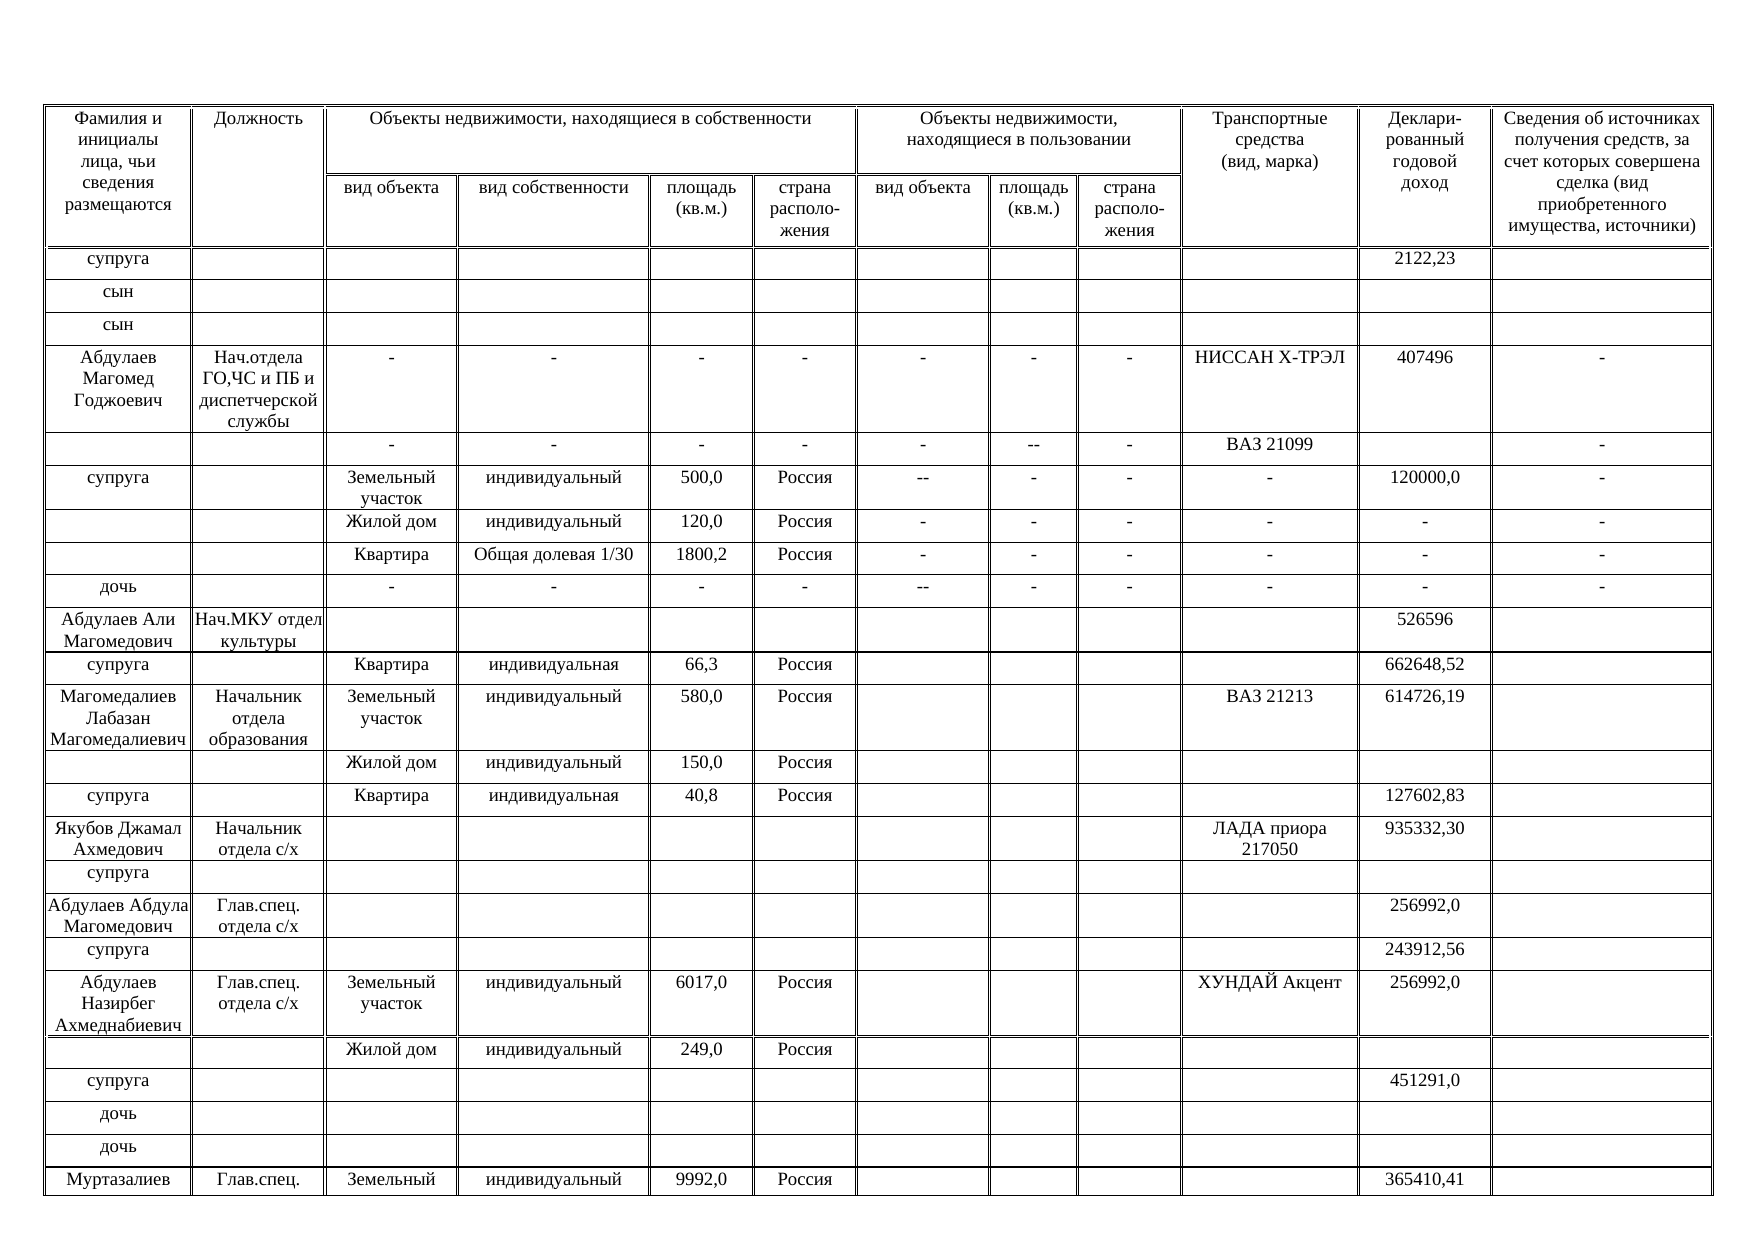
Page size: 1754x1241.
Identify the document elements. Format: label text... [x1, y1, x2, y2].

table_cell - [1079, 466, 1180, 509]
table_header Транспортные средства (вид, марка) [1181, 107, 1358, 246]
table_cell [1183, 249, 1357, 279]
table_cell - [1493, 433, 1711, 464]
table_cell [327, 249, 456, 279]
table_cell [991, 817, 1076, 860]
table_cell [1360, 313, 1490, 344]
table_cell -- [858, 575, 988, 607]
table_cell [327, 1069, 456, 1101]
table_cell 526596 [1360, 608, 1490, 651]
table_cell [459, 894, 648, 937]
table_cell [1079, 249, 1180, 279]
table_cell супруга [46, 784, 190, 816]
table_cell [46, 543, 190, 574]
table_cell [991, 1168, 1076, 1195]
table_cell [991, 894, 1076, 937]
table_cell [327, 938, 456, 969]
table_cell супруга [46, 1069, 190, 1101]
table_cell - [1079, 346, 1180, 432]
table_cell [755, 1102, 855, 1134]
table_cell Нач.МКУ отдел культуры [193, 608, 323, 651]
table_cell супруга [46, 466, 190, 509]
table_header Сведения об источниках получения средств, за счет которых совершена сделка (вид приобретенного имущества, источники) [1491, 107, 1711, 246]
table_cell 256992,0 [1360, 894, 1490, 937]
table_cell Квартира [327, 653, 456, 684]
table_cell [1493, 653, 1711, 684]
table_cell индивидуальная [459, 653, 648, 684]
table_cell [755, 938, 855, 969]
table_cell [1079, 751, 1180, 783]
table_cell - [1360, 543, 1490, 574]
table_cell Начальник отдела образования [193, 685, 323, 750]
table_cell 249,0 [651, 1038, 752, 1068]
table_cell [193, 466, 323, 509]
table_cell Абдулаев Абдула Магомедович [46, 894, 190, 937]
table_cell [858, 1069, 988, 1101]
table_cell [858, 751, 988, 783]
table_cell - [1493, 346, 1711, 432]
table_cell 365410,41 [1360, 1168, 1490, 1195]
table_cell 662648,52 [1360, 653, 1490, 684]
table_cell [1491, 246, 1713, 279]
table_cell [1360, 1102, 1490, 1134]
table_cell [858, 1135, 988, 1166]
table_cell [193, 433, 323, 464]
table_cell [193, 1069, 323, 1101]
table_cell ХУНДАЙ Акцент [1183, 971, 1357, 1035]
table_cell - [651, 433, 752, 464]
table_cell [1183, 1069, 1357, 1101]
table_cell [193, 543, 323, 574]
table_cell [1493, 784, 1711, 816]
table_cell [1493, 861, 1711, 892]
table_cell [1079, 313, 1180, 344]
table_cell Россия [755, 543, 855, 574]
table_cell [858, 784, 988, 816]
table_cell [193, 751, 323, 783]
table_cell [1183, 751, 1357, 783]
table_cell [858, 817, 988, 860]
table_cell [46, 510, 190, 542]
table_cell [858, 653, 988, 684]
table_cell 40,8 [651, 784, 752, 816]
table_cell [991, 313, 1076, 344]
table_cell - [327, 346, 456, 432]
table_cell [1360, 751, 1490, 783]
table_cell страна располо- жения [755, 176, 855, 246]
table_cell [651, 1102, 752, 1134]
table_cell [1493, 1102, 1711, 1134]
table_cell - [1493, 543, 1711, 574]
table_cell [858, 280, 988, 312]
table_cell [459, 608, 648, 651]
table_cell [1079, 938, 1180, 969]
table_cell 2122,23 [1360, 249, 1490, 279]
table_cell НИССАН Х-ТРЭЛ [1183, 346, 1357, 432]
table_cell [459, 817, 648, 860]
table_cell Абдулаев Назирбег Ахмеднабиевич [46, 971, 190, 1035]
table_cell [991, 1135, 1076, 1166]
table_cell [1183, 608, 1357, 651]
table_cell Глав.спец. отдела с/х [193, 1168, 323, 1195]
table_cell [459, 938, 648, 969]
table_cell [1079, 608, 1180, 651]
table_cell Россия [755, 653, 855, 684]
table_cell [459, 1069, 648, 1101]
table_cell [991, 249, 1076, 279]
table_cell - [651, 346, 752, 432]
table_cell страна располо-жения [1079, 176, 1180, 246]
table_cell [1079, 894, 1180, 937]
table_cell [991, 1102, 1076, 1134]
table_cell сын [46, 280, 190, 312]
table_cell Начальник отдела с/х [193, 817, 323, 860]
table_cell Квартира [327, 543, 456, 574]
table_cell [991, 280, 1076, 312]
table_cell - [459, 433, 648, 464]
table_cell вид объекта [327, 176, 456, 246]
table_cell [651, 817, 752, 860]
table_cell [327, 817, 456, 860]
table_cell Россия [755, 1038, 855, 1068]
table_cell [755, 249, 855, 279]
table_cell - [1493, 575, 1711, 607]
table_cell - [1079, 543, 1180, 574]
table_cell [193, 938, 323, 969]
table_cell [755, 280, 855, 312]
table_cell [1493, 280, 1711, 312]
table_cell [755, 313, 855, 344]
table_cell [858, 971, 988, 1035]
table_cell Квартира [327, 784, 456, 816]
table_cell [651, 861, 752, 892]
table_cell Жилой дом [327, 1038, 456, 1068]
table_cell [327, 608, 456, 651]
table_cell 256992,0 [1360, 971, 1490, 1035]
table_cell [193, 784, 323, 816]
table_cell [1079, 1038, 1180, 1068]
table_cell Россия [755, 1168, 855, 1195]
table_cell - [1360, 575, 1490, 607]
table_cell [1183, 938, 1357, 969]
table_cell Жилой дом [327, 510, 456, 542]
table_cell [1493, 938, 1711, 969]
table_cell вид объекта [858, 176, 988, 246]
table_cell дочь [46, 1102, 190, 1134]
table_cell - [1183, 466, 1357, 509]
table_cell индивидуальная [459, 784, 648, 816]
table_cell Россия [755, 971, 855, 1035]
table_cell [651, 313, 752, 344]
table_cell Жилой дом [327, 751, 456, 783]
table_cell - [1183, 510, 1357, 542]
table_cell [651, 1135, 752, 1166]
table_cell [1493, 894, 1711, 937]
table_cell индивидуальный [459, 685, 648, 750]
table_cell [991, 1069, 1076, 1101]
table_cell [193, 249, 323, 279]
table_cell - [858, 433, 988, 464]
table_cell 66,3 [651, 653, 752, 684]
table_cell Абдулаев Магомед Годжоевич [46, 346, 190, 432]
table_cell [755, 817, 855, 860]
table_cell - [755, 575, 855, 607]
table_cell Россия [755, 751, 855, 783]
table_cell 150,0 [651, 751, 752, 783]
table_header Должность [192, 105, 325, 246]
table_cell индивидуальный [459, 751, 648, 783]
table_cell Земельный участок [327, 1168, 456, 1195]
table_cell Якубов Джамал Ахмедович [46, 817, 190, 860]
table_cell [459, 1135, 648, 1166]
table_cell [193, 575, 323, 607]
table_cell - [858, 543, 988, 574]
table_cell Магомедалиев Лабазан Магомедалиевич [46, 685, 190, 750]
table_cell [193, 861, 323, 892]
table_cell супруга [46, 938, 190, 969]
table_cell - [459, 575, 648, 607]
table_cell [1183, 1168, 1357, 1195]
table_cell - [1079, 510, 1180, 542]
table_cell сын [46, 313, 190, 344]
table_cell - [1079, 575, 1180, 607]
table_cell - [858, 346, 988, 432]
table_cell - [1183, 575, 1357, 607]
table_cell [1183, 784, 1357, 816]
table_cell индивидуальный [459, 466, 648, 509]
table_cell [459, 249, 648, 279]
table_cell [1360, 280, 1490, 312]
table_cell Нач.отдела ГО,ЧС и ПБ и диспетчерской службы [193, 346, 323, 432]
table_cell ВАЗ 21099 [1183, 433, 1357, 464]
table_cell [858, 894, 988, 937]
table_cell [459, 1102, 648, 1134]
table_cell [327, 861, 456, 892]
table_cell Глав.спец. отдела с/х [193, 894, 323, 937]
table_cell [1183, 1102, 1357, 1134]
table_cell - [1360, 510, 1490, 542]
table_cell [1360, 1038, 1490, 1068]
table_cell [858, 608, 988, 651]
table_cell [991, 1038, 1076, 1068]
table_cell [193, 313, 323, 344]
table_cell [1079, 685, 1180, 750]
table_cell [858, 249, 988, 279]
table_cell 120000,0 [1360, 466, 1490, 509]
table_header Объекты недвижимости, находящиеся в собственности [325, 107, 856, 173]
table_cell [193, 653, 323, 684]
table_cell [459, 313, 648, 344]
table_cell [755, 1069, 855, 1101]
table_cell [651, 280, 752, 312]
table_cell - [991, 575, 1076, 607]
table_cell [991, 784, 1076, 816]
table_cell [46, 751, 190, 783]
table_cell [755, 1135, 855, 1166]
table_cell [651, 894, 752, 937]
table_cell [991, 608, 1076, 651]
table_cell [1360, 1135, 1490, 1166]
table_cell Россия [755, 784, 855, 816]
table_cell [1079, 1168, 1180, 1195]
table_cell Муртазалиев Магомед Расулович [46, 1168, 190, 1195]
table_cell -- [858, 466, 988, 509]
table_cell [1079, 653, 1180, 684]
table_cell [858, 685, 988, 750]
table_cell [193, 1135, 323, 1166]
table_cell [858, 1168, 988, 1195]
table_cell [1493, 608, 1711, 651]
table_cell - [1079, 433, 1180, 464]
table_cell [327, 280, 456, 312]
table_cell [1183, 1038, 1357, 1068]
table_cell - [327, 433, 456, 464]
table_cell - [991, 466, 1076, 509]
table_cell [651, 938, 752, 969]
table_cell 407496 [1360, 346, 1490, 432]
table_cell [1079, 861, 1180, 892]
table_cell [327, 1135, 456, 1166]
table_header Деклари-рованный годовой доход [1358, 107, 1491, 246]
table_cell [1079, 1069, 1180, 1101]
table_cell - [858, 510, 988, 542]
table_cell [991, 653, 1076, 684]
table_cell площадь (кв.м.) [991, 176, 1076, 246]
table_cell Россия [755, 685, 855, 750]
table_cell [1493, 1069, 1711, 1101]
table_cell [327, 894, 456, 937]
table_cell индивидуальный [459, 1038, 648, 1068]
table_cell - [1493, 510, 1711, 542]
table_cell 500,0 [651, 466, 752, 509]
table_cell [858, 1038, 988, 1068]
table_cell [46, 433, 190, 464]
table_cell [1183, 280, 1357, 312]
table_cell 451291,0 [1360, 1069, 1490, 1101]
table_cell 580,0 [651, 685, 752, 750]
table_cell [1183, 1135, 1357, 1166]
table_cell [991, 938, 1076, 969]
table_cell [858, 938, 988, 969]
table_cell [327, 313, 456, 344]
table_cell [651, 608, 752, 651]
table_cell [1493, 971, 1711, 1035]
table_cell [755, 608, 855, 651]
table_cell [651, 249, 752, 279]
table_cell 9992,0 [651, 1168, 752, 1195]
table_cell - [1183, 543, 1357, 574]
table_cell [858, 313, 988, 344]
table_cell 1800,2 [651, 543, 752, 574]
table_cell Земельный участок [327, 971, 456, 1035]
table_cell дочь [46, 575, 190, 607]
table_cell 6017,0 [651, 971, 752, 1035]
table_cell [1493, 313, 1711, 344]
table_cell ЛАДА приора 217050 [1183, 817, 1357, 860]
table_cell [991, 971, 1076, 1035]
table_cell [1183, 861, 1357, 892]
table_cell [1079, 1135, 1180, 1166]
table_cell индивидуальный [459, 971, 648, 1035]
table_cell [1493, 751, 1711, 783]
table_cell [459, 861, 648, 892]
table_cell -- [991, 433, 1076, 464]
table_cell [1491, 1035, 1713, 1068]
table_cell - [991, 346, 1076, 432]
table_cell 614726,19 [1360, 685, 1490, 750]
table_cell супруга [46, 861, 190, 892]
table_cell 243912,56 [1360, 938, 1490, 969]
table_cell [991, 685, 1076, 750]
table_cell - [755, 346, 855, 432]
table_cell [1079, 971, 1180, 1035]
table_cell супруга [44, 246, 192, 279]
table_cell [459, 280, 648, 312]
table_cell [858, 861, 988, 892]
table_cell - [755, 433, 855, 464]
table_cell [1493, 1135, 1711, 1166]
table_cell [991, 751, 1076, 783]
table_cell Абдулаев Али Магомедович [46, 608, 190, 651]
table_cell [1360, 861, 1490, 892]
table_cell [1079, 1102, 1180, 1134]
table_cell Россия [755, 510, 855, 542]
table_cell [991, 861, 1076, 892]
table_cell [44, 1035, 192, 1068]
table_cell [193, 1038, 323, 1068]
table_cell [327, 1102, 456, 1134]
table_cell [1493, 1168, 1711, 1195]
table_header Фамилия и инициалы лица, чьи сведения размещаются [46, 105, 192, 246]
table_cell - [1493, 466, 1711, 509]
table_cell [1493, 817, 1711, 860]
table_cell Земельный участок [327, 685, 456, 750]
table_cell площадь (кв.м.) [651, 176, 752, 246]
table_cell дочь [46, 1135, 190, 1166]
table_cell [1079, 784, 1180, 816]
table_cell - [459, 346, 648, 432]
table_cell 120,0 [651, 510, 752, 542]
table_cell [1079, 817, 1180, 860]
table_cell [193, 510, 323, 542]
table_cell - [651, 575, 752, 607]
table_cell [755, 861, 855, 892]
table_cell - [327, 575, 456, 607]
table_header Объекты недвижимости, находящиеся в пользовании [856, 107, 1181, 173]
table_cell индивидуальный [459, 1168, 648, 1195]
table_cell Глав.спец. отдела с/х [193, 971, 323, 1035]
table_cell вид собственности [459, 176, 648, 246]
table_cell супруга [46, 653, 190, 684]
table_cell [1183, 894, 1357, 937]
table_cell Россия [755, 466, 855, 509]
table_cell [1079, 280, 1180, 312]
table_cell 935332,30 [1360, 817, 1490, 860]
table_cell - [991, 543, 1076, 574]
table_cell ВАЗ 21213 [1183, 685, 1357, 750]
table_cell [1183, 653, 1357, 684]
table_cell Общая долевая 1/30 [459, 543, 648, 574]
table_cell 127602,83 [1360, 784, 1490, 816]
table_cell [858, 1102, 988, 1134]
table_cell [1360, 433, 1490, 464]
table_cell [651, 1069, 752, 1101]
table_cell - [991, 510, 1076, 542]
table_cell [1183, 313, 1357, 344]
table_cell индивидуальный [459, 510, 648, 542]
table_cell [755, 894, 855, 937]
table_cell [1493, 685, 1711, 750]
table_cell [193, 1102, 323, 1134]
table_cell Земельный участок [327, 466, 456, 509]
table_cell [193, 280, 323, 312]
